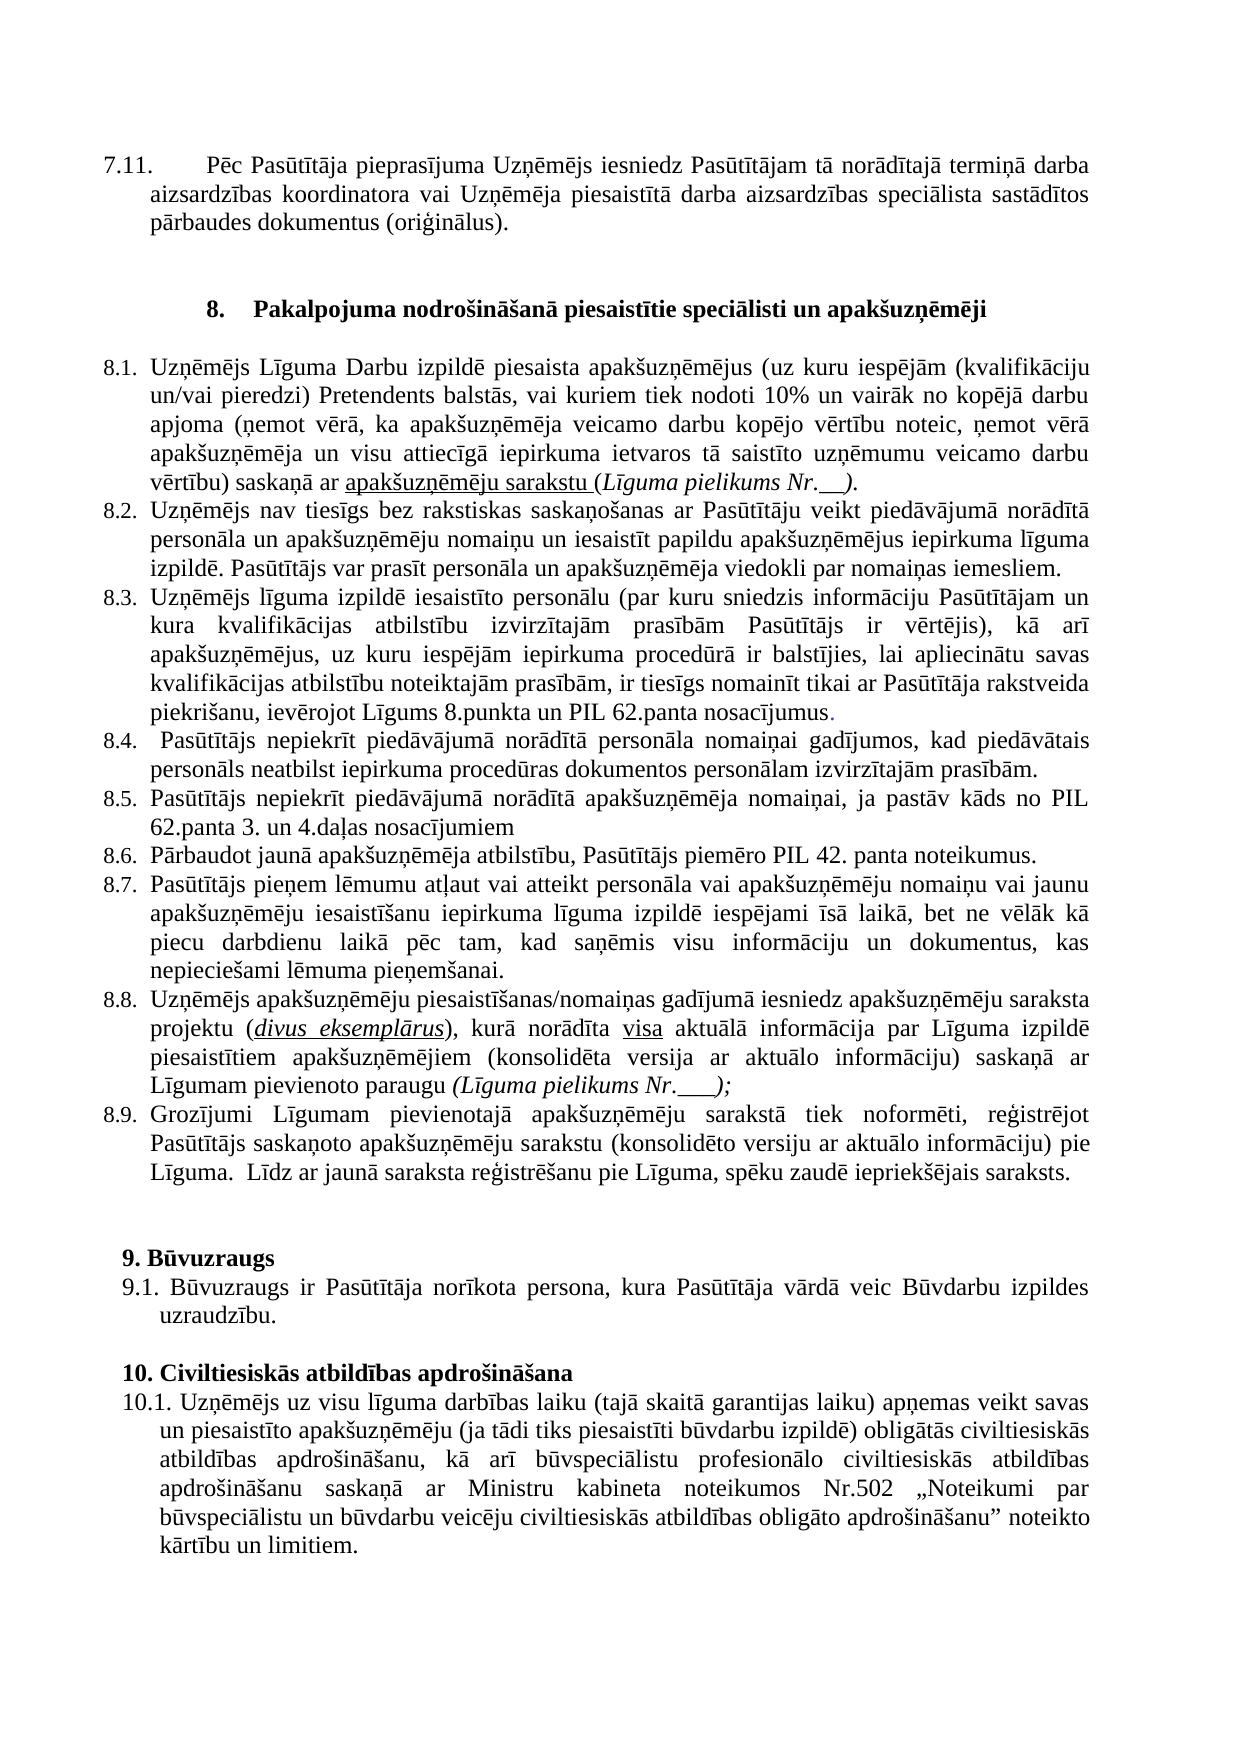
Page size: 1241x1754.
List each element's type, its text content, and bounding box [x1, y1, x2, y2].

list Pasūtītājs nepiekrīt piedāvājumā norādītā apakšuzņēmēja nomaiņai, ja pastāv kāds no PIL 62.panta 3. un 4.daļas nosacījumiem [103, 783, 1090, 840]
list Pēc Pasūtītāja pieprasījuma Uzņēmējs iesniedz Pasūtītājam tā norādītajā termiņā darba aizsardzības koordinatora vai Uzņēmēja piesaistītā darba aizsardzības speciālista sastādītos pārbaudes dokumentus (oriģinālus). [103, 150, 1090, 236]
list Pakalpojuma nodrošināšanā piesaistītie speciālisti un apakšuzņēmēji [103, 294, 1090, 323]
list Uzņēmējs līguma izpildē iesaistīto personālu (par kuru sniedzis informāciju Pasūtītājam un kura kvalifikācijas atbilstību izvirzītajām prasībām Pasūtītājs ir vērtējis), kā arī apakšuzņēmējus, uz kuru iespējām iepirkuma procedūrā ir balstījies, lai apliecinātu savas kvalifikācijas atbilstību noteiktajām prasībām, ir tiesīgs nomainīt tikai ar Pasūtītāja rakstveida piekrišanu, ievērojot Līgums 8.punkta un PIL 62.panta nosacījumus. [103, 582, 1090, 725]
list Civiltiesiskās atbildības apdrošināšana [122, 1358, 1090, 1387]
text 9.1. Būvuzraugs ir Pasūtītāja norīkota persona, kura Pasūtītāja vārdā veic Būvdarbu izpildes uzraudzību. [122, 1272, 1090, 1329]
list Uzņēmējs nav tiesīgs bez rakstiskas saskaņošanas ar Pasūtītāju veikt piedāvājumā norādītā personāla un apakšuzņēmēju nomaiņu un iesaistīt papildu apakšuzņēmējus iepirkuma līguma izpildē. Pasūtītājs var prasīt personāla un apakšuzņēmēja viedokli par nomaiņas iemesliem. [103, 495, 1090, 582]
list Uzņēmējs Līguma Darbu izpildē piesaista apakšuzņēmējus (uz kuru iespējām (kvalifikāciju un/vai pieredzi) Pretendents balstās, vai kuriem tiek nodoti 10% un vairāk no kopējā darbu apjoma (ņemot vērā, ka apakšuzņēmēja veicamo darbu kopējo vērtību noteic, ņemot vērā apakšuzņēmēja un visu attiecīgā iepirkuma ietvaros tā saistīto uzņēmumu veicamo darbu vērtību) saskaņā ar apakšuzņēmēju sarakstu (Līguma pielikums Nr.__). [103, 352, 1090, 495]
list Uzņēmējs apakšuzņēmēju piesaistīšanas/nomaiņas gadījumā iesniedz apakšuzņēmēju saraksta projektu (divus eksemplārus), kurā norādīta visa aktuālā informācija par Līguma izpildē piesaistītiem apakšuzņēmējiem (konsolidēta versija ar aktuālo informāciju) saskaņā ar Līgumam pievienoto paraugu (Līguma pielikums Nr.___); [103, 984, 1090, 1099]
list Pasūtītājs pieņem lēmumu atļaut vai atteikt personāla vai apakšuzņēmēju nomaiņu vai jaunu apakšuzņēmēju iesaistīšanu iepirkuma līguma izpildē iespējami īsā laikā, bet ne vēlāk kā piecu darbdienu laikā pēc tam, kad saņēmis visu informāciju un dokumentus, kas nepieciešami lēmuma pieņemšanai. [103, 869, 1090, 984]
list Pārbaudot jaunā apakšuzņēmēja atbilstību, Pasūtītājs piemēro PIL 42. panta noteikumus. [103, 840, 1090, 869]
list Pasūtītājs nepiekrīt piedāvājumā norādītā personāla nomaiņai gadījumos, kad piedāvātais personāls neatbilst iepirkuma procedūras dokumentos personālam izvirzītajām prasībām. [103, 725, 1090, 783]
text 9. Būvuzraugs [122, 1243, 1090, 1272]
list Grozījumi Līgumam pievienotajā apakšuzņēmēju sarakstā tiek noformēti, reģistrējot Pasūtītājs saskaņoto apakšuzņēmēju sarakstu (konsolidēto versiju ar aktuālo informāciju) pie Līguma. Līdz ar jaunā saraksta reģistrēšanu pie Līguma, spēku zaudē iepriekšējais saraksts. [103, 1099, 1090, 1185]
list Uzņēmējs uz visu līguma darbības laiku (tajā skaitā garantijas laiku) apņemas veikt savas un piesaistīto apakšuzņēmēju (ja tādi tiks piesaistīti būvdarbu izpildē) obligātās civiltiesiskās atbildības apdrošināšanu, kā arī būvspeciālistu profesionālo civiltiesiskās atbildības apdrošināšanu saskaņā ar Ministru kabineta noteikumos Nr.502 „Noteikumi par būvspeciālistu un būvdarbu veicēju civiltiesiskās atbildības obligāto apdrošināšanu” noteikto kārtību un limitiem. [122, 1387, 1090, 1559]
